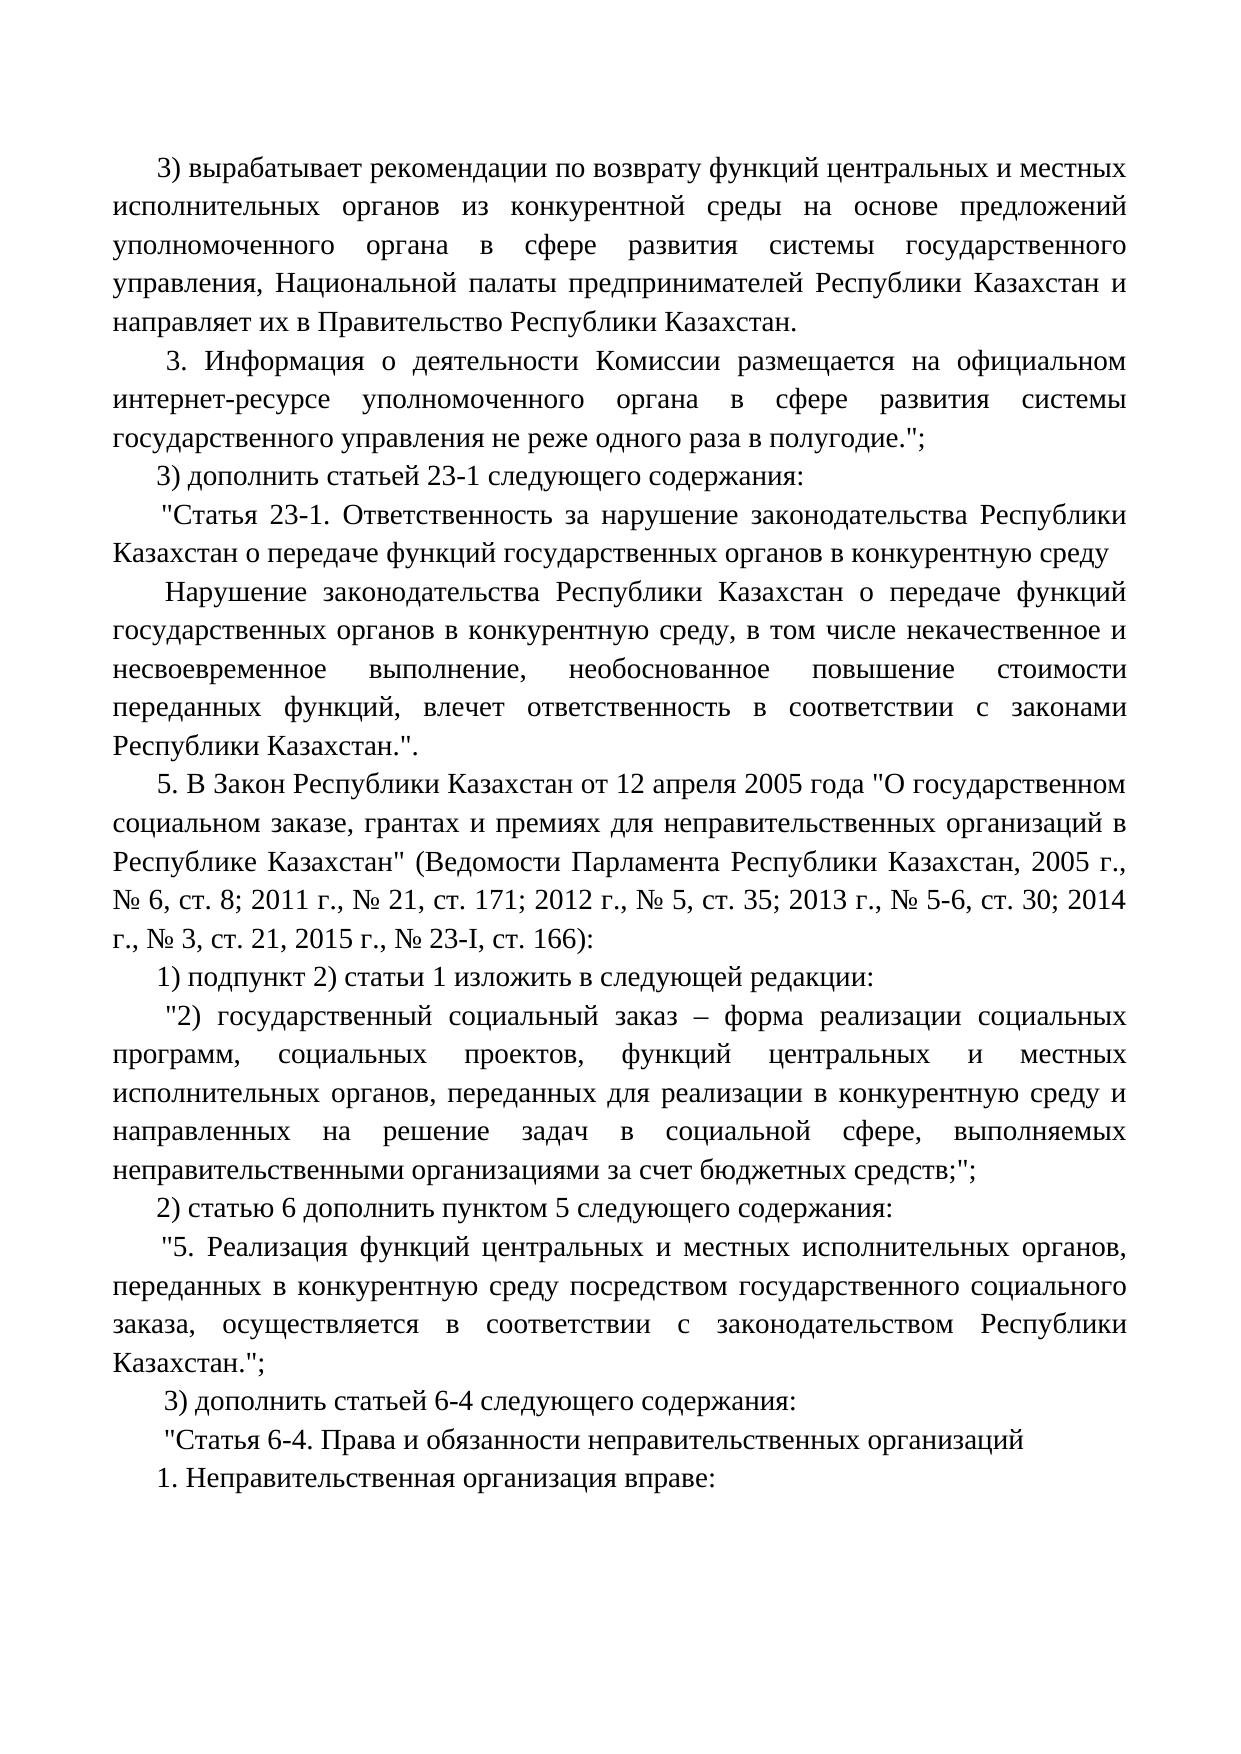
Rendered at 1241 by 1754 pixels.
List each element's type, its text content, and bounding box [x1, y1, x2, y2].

text 3) дополнить статьей 23-1 следующего содержания: [112, 458, 1128, 492]
text "2) государственный социальный заказ – форма реализации социальных программ, социальных проектов, функций центральных и местных исполнительных органов, переданных для реализации в конкурентную среду и направленных на решение задач в социальной сфере, выполняемых неправительственными организациями за счет бюджетных средств;"; [112, 998, 1128, 1186]
text 5. В Закон Республики Казахстан от 12 апреля 2005 года "О государственном социальном заказе, грантах и премиях для неправительственных организаций в Республике Казахстан" (Ведомости Парламента Республики Казахстан, 2005 г., № 6, ст. 8; 2011 г., № 21, ст. 171; 2012 г., № 5, ст. 35; 2013 г., № 5-6, ст. 30; 2014 г., № 3, ст. 21, 2015 г., № 23-I, cт. 166): [112, 767, 1128, 954]
text 3) дополнить статьей 6-4 следующего содержания: [112, 1383, 1128, 1417]
text 1) подпункт 2) статьи 1 изложить в следующей редакции: [112, 959, 1128, 993]
text Нарушение законодательства Республики Казахстан о передаче функций государственных органов в конкурентную среду, в том числе некачественное и несвоевременное выполнение, необоснованное повышение стоимости переданных функций, влечет ответственность в соответствии с законами Республики Казахстан.". [112, 574, 1128, 762]
text 1. Неправительственная организация вправе: [112, 1460, 1128, 1494]
text "5. Реализация функций центральных и местных исполнительных органов, переданных в конкурентную среду посредством государственного социального заказа, осуществляется в соответствии с законодательством Республики Казахстан."; [112, 1229, 1128, 1378]
text 2) статью 6 дополнить пунктом 5 следующего содержания: [112, 1191, 1128, 1224]
text 3. Информация о деятельности Комиссии размещается на официальном интернет-ресурсе уполномоченного органа в сфере развития системы государственного управления не реже одного раза в полугодие."; [112, 343, 1128, 453]
text "Статья 23-1. Ответственность за нарушение законодательства Республики Казахстан о передаче функций государственных органов в конкурентную среду [112, 497, 1128, 569]
text "Статья 6-4. Права и обязанности неправительственных организаций [112, 1422, 1128, 1455]
text 3) вырабатывает рекомендации по возврату функций центральных и местных исполнительных органов из конкурентной среды на основе предложений уполномоченного органа в сфере развития системы государственного управления, Национальной палаты предпринимателей Республики Казахстан и направляет их в Правительство Республики Казахстан. [112, 150, 1128, 338]
